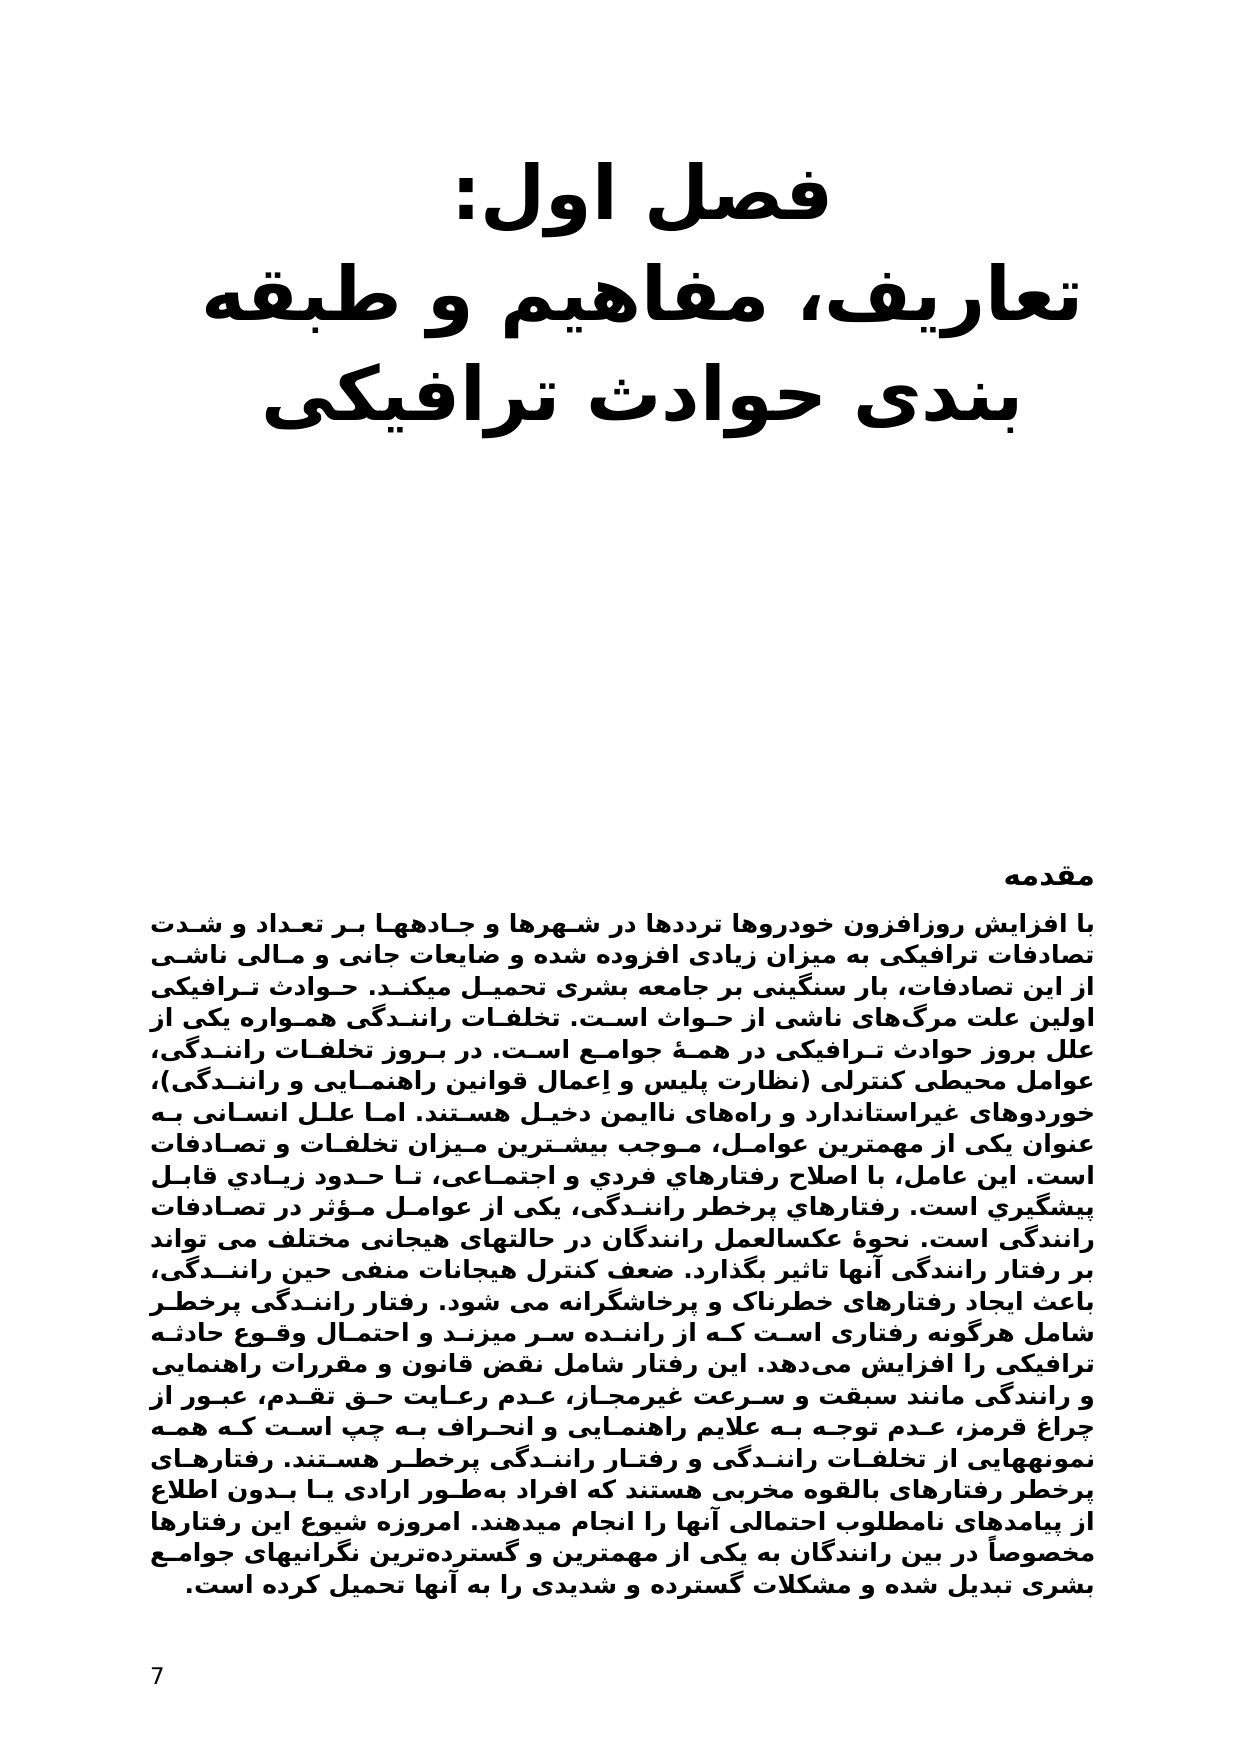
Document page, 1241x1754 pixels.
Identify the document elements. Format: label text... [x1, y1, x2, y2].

text با افزايش روز‌افزون خودروها ترددها در شهرها و جادهها بر تعداد و شدت تصادفات ترافيكى به ميزان زيادى افزوده شده و ضايعات جانى و مالى ناشى از اين تصادفات، بار سنگينى بر جامعه بشرى تحميل میکند. حوادث ترافیکی اولین علت مرگ‌های ناشی از حواث است. تخلفات رانندگی همواره یکی از علل بروز حوادث ترافیکی در همۀ جوامع است. در بروز تخلفات رانندگی، عوامل محیطی کنترلی (نظارت پلیس و اِعمال قوانین راهنمایی و رانندگی)، خوردوهای غیراستاندارد و راه‌های ناایمن دخیل هستند. اما علل انسانی به عنوان یکی از مهمترین عوامل، موجب بیشترین میزان تخلفات و تصادفات است. این عامل، با اصلاح رفتارهاي فردي و اجتماعی، تا حدود زیادي قابل پیشگیري است. رفتارهاي پرخطر رانندگی، یکی از عوامل مؤثر در تصادفات رانندگی است. نحوۀ عکسالعمل رانندگان در حالتهای هیجانی مختلف می تواند بر رفتار رانندگی آنها تاثیر بگذارد. ضعف کنترل هیجانات منفی حین رانندگی، باعث ایجاد رفتارهای خطرناک و پرخاشگرانه می شود. رفتار رانندگی پرخطر شامل هرگونه رفتاری است که از راننده سر میزند و احتمال وقوع حادثه ترافیکی را افزایش می‌دهد. این رفتار شامل نقض قانون و مقررات راهنمایی و رانندگی مانند سبقت و سرعت غیرمجاز، عدم رعایت حق تقدم، عبور از چراغ قرمز، عدم توجه به علایم راهنمایی و انحراف به چپ است که همه نمونههایی از تخلفات رانندگی و رفتار رانندگی پرخطر هستند. رفتارهای پرخطر رفتارهای بالقوه مخربی هستند که افراد به‌طور ارادی یا بدون اطلاع از پیامدهای نامطلوب احتمالی آنها را انجام میدهند. امروزه شیوع این رفتارها مخصوصاً در بین رانندگان به یکی از مهمترین و گسترده‌ترین نگرانیهای جوامع بشری تبدیل شده و مشکلات گسترده و شدیدی را به آنها تحمیل کرده است. [150, 909, 1095, 1599]
text تعاریف، مفاهیم و طبقه بندی حوادث ترافیکی [150, 250, 1135, 438]
text فصل اول: [150, 150, 1135, 237]
text مقدمه [150, 858, 1095, 892]
